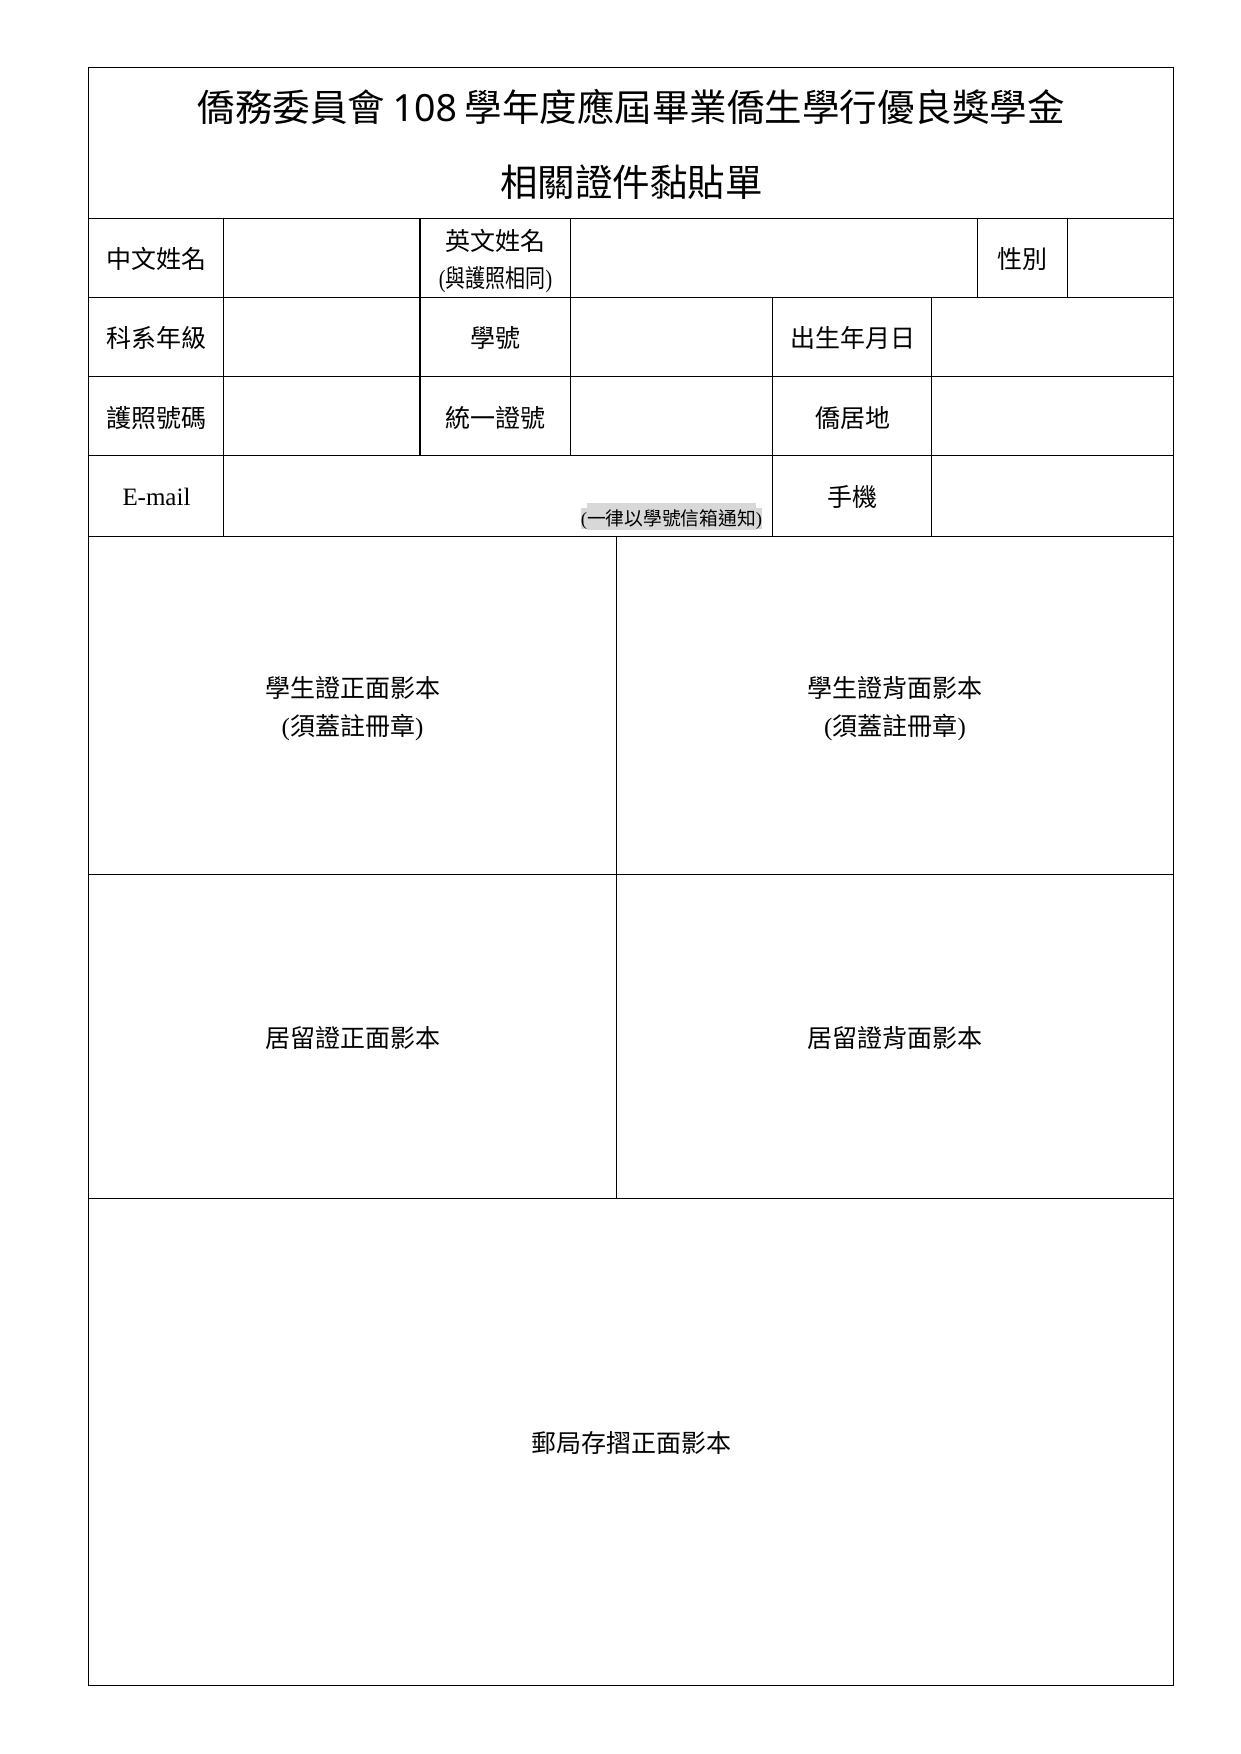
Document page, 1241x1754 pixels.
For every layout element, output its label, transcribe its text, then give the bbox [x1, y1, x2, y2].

table_cell 英文姓名 (與護照相同) [421, 219, 570, 297]
table_cell [224, 219, 419, 297]
table_cell 性別 [978, 219, 1067, 297]
table_cell 手機 [773, 456, 931, 536]
table_cell 科系年級 [89, 298, 223, 376]
table_cell [224, 377, 419, 455]
table_cell (一律以學號信箱通知) [224, 456, 772, 536]
table_cell 居留證正面影本 [89, 875, 616, 1198]
table_cell 出生年月日 [773, 298, 931, 376]
table_cell [932, 456, 1173, 536]
table_cell [571, 377, 772, 455]
table_cell 中文姓名 [89, 219, 223, 297]
table_cell 護照號碼 [89, 377, 223, 455]
table_cell 居留證背面影本 [617, 875, 1173, 1198]
table_cell [571, 219, 977, 297]
table_cell [571, 298, 772, 376]
table_cell [1068, 219, 1173, 297]
table_cell [932, 298, 1173, 376]
table_cell 學生證背面影本 (須蓋註冊章) [617, 537, 1173, 874]
table_cell 僑居地 [773, 377, 931, 455]
table_cell 郵局存摺正面影本 [89, 1199, 1173, 1685]
table_cell 學生證正面影本 (須蓋註冊章) [89, 537, 616, 874]
table_cell 統一證號 [421, 377, 570, 455]
table_cell [224, 298, 419, 376]
table_cell 學號 [421, 298, 570, 376]
table_header 僑務委員會108學年度應屆畢業僑生學行優良獎學金 相關證件黏貼單 [89, 68, 1173, 218]
table_cell [932, 377, 1173, 455]
table_cell E-mail [89, 456, 223, 536]
